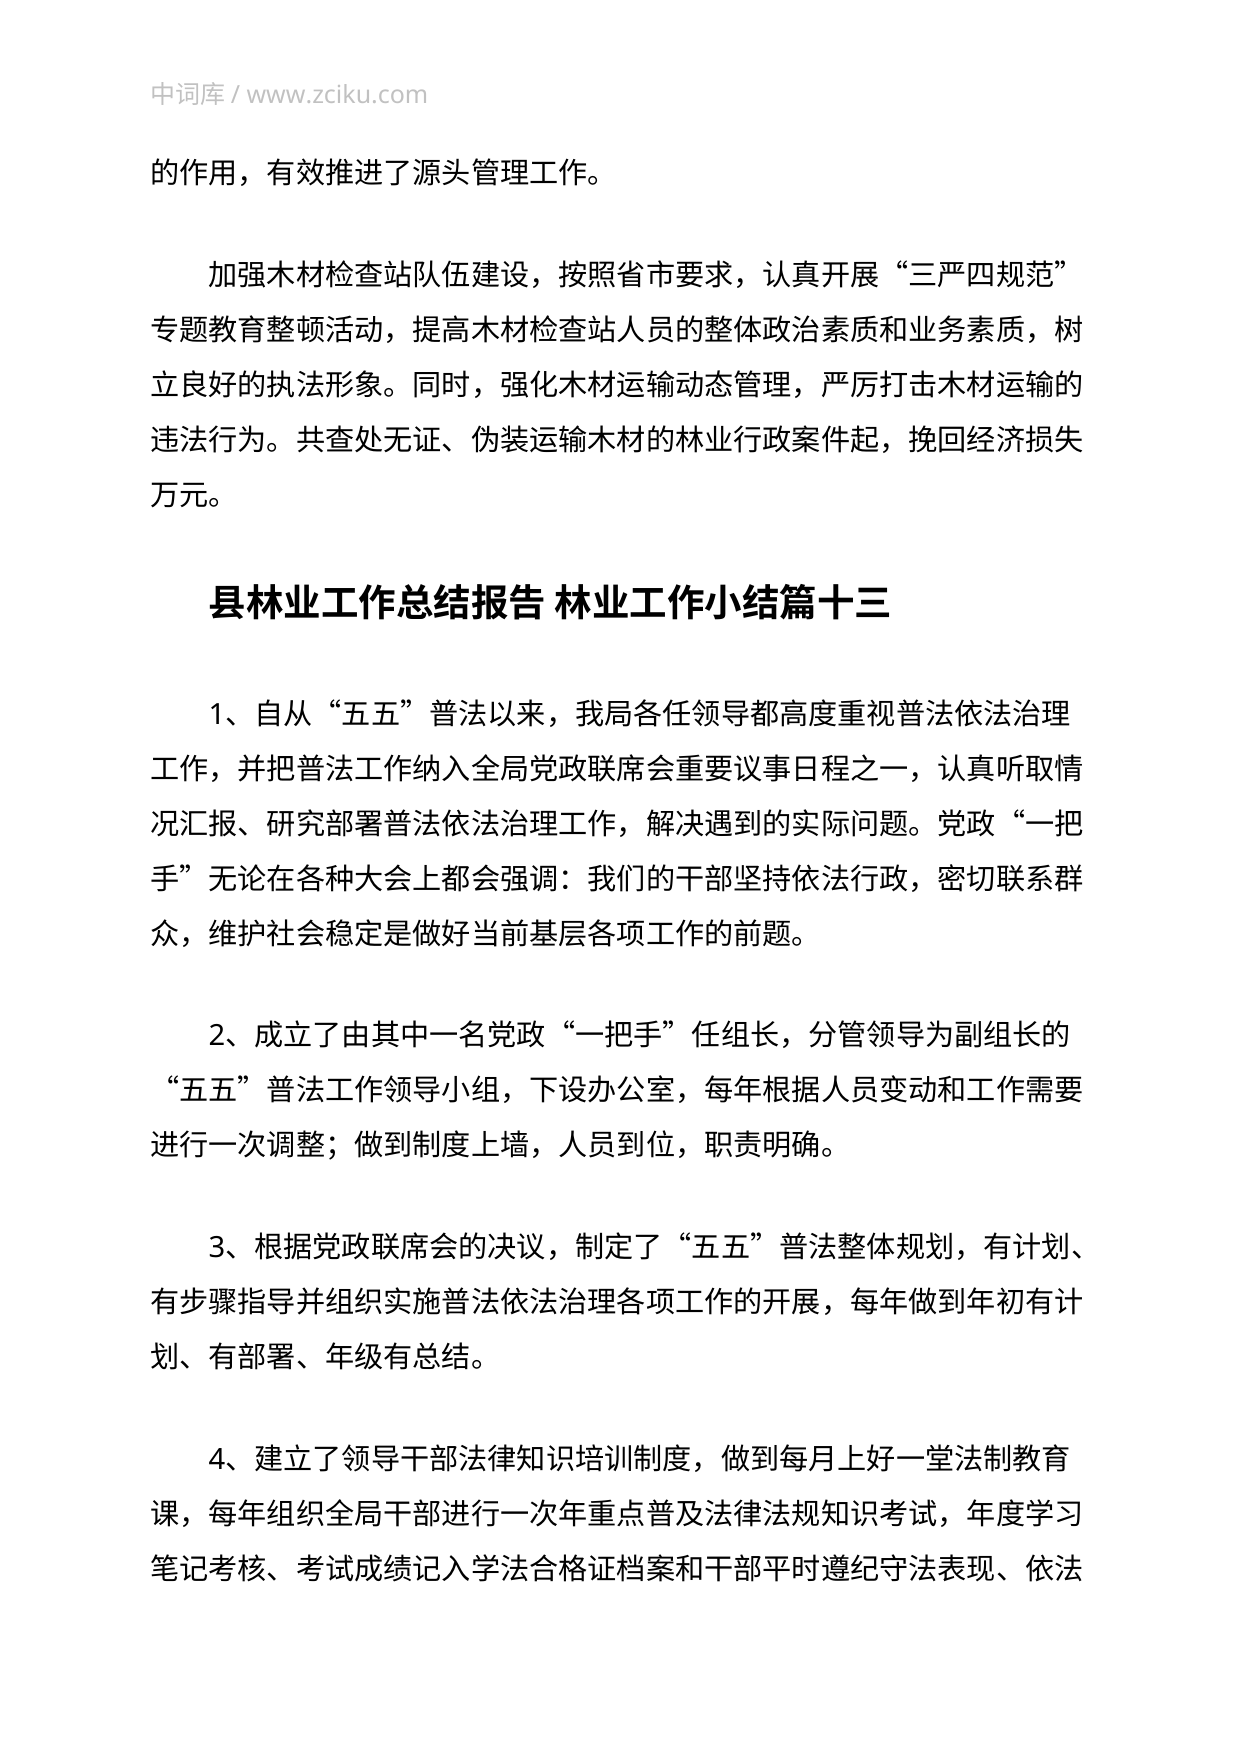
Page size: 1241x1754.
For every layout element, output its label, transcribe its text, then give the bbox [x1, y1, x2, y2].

text 加强木材检查站队伍建设，按照省市要求，认真开展“三严四规范”专题教育整顿活动，提高木材检查站人员的整体政治素质和业务素质，树立良好的执法形象。同时，强化木材运输动态管理，严厉打击木材运输的违法行为。共查处无证、伪装运输木材的林业行政案件起，挽回经济损失万元。 [150, 252, 1090, 514]
text 县林业工作总结报告 林业工作小结篇十三 [150, 573, 1090, 627]
text 3、根据党政联席会的决议，制定了“五五”普法整体规划，有计划、有步骤指导并组织实施普法依法治理各项工作的开展，每年做到年初有计划、有部署、年级有总结。 [150, 1224, 1090, 1376]
text 1、自从“五五”普法以来，我局各任领导都高度重视普法依法治理工作，并把普法工作纳入全局党政联席会重要议事日程之一，认真听取情况汇报、研究部署普法依法治理工作，解决遇到的实际问题。党政“一把手”无论在各种大会上都会强调：我们的干部坚持依法行政，密切联系群众，维护社会稳定是做好当前基层各项工作的前题。 [150, 691, 1090, 952]
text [150, 150, 1090, 192]
text 2、成立了由其中一名党政“一把手”任组长，分管领导为副组长的“五五”普法工作领导小组，下设办公室，每年根据人员变动和工作需要进行一次调整；做到制度上墙，人员到位，职责明确。 [150, 1012, 1090, 1164]
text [150, 1435, 1090, 1587]
